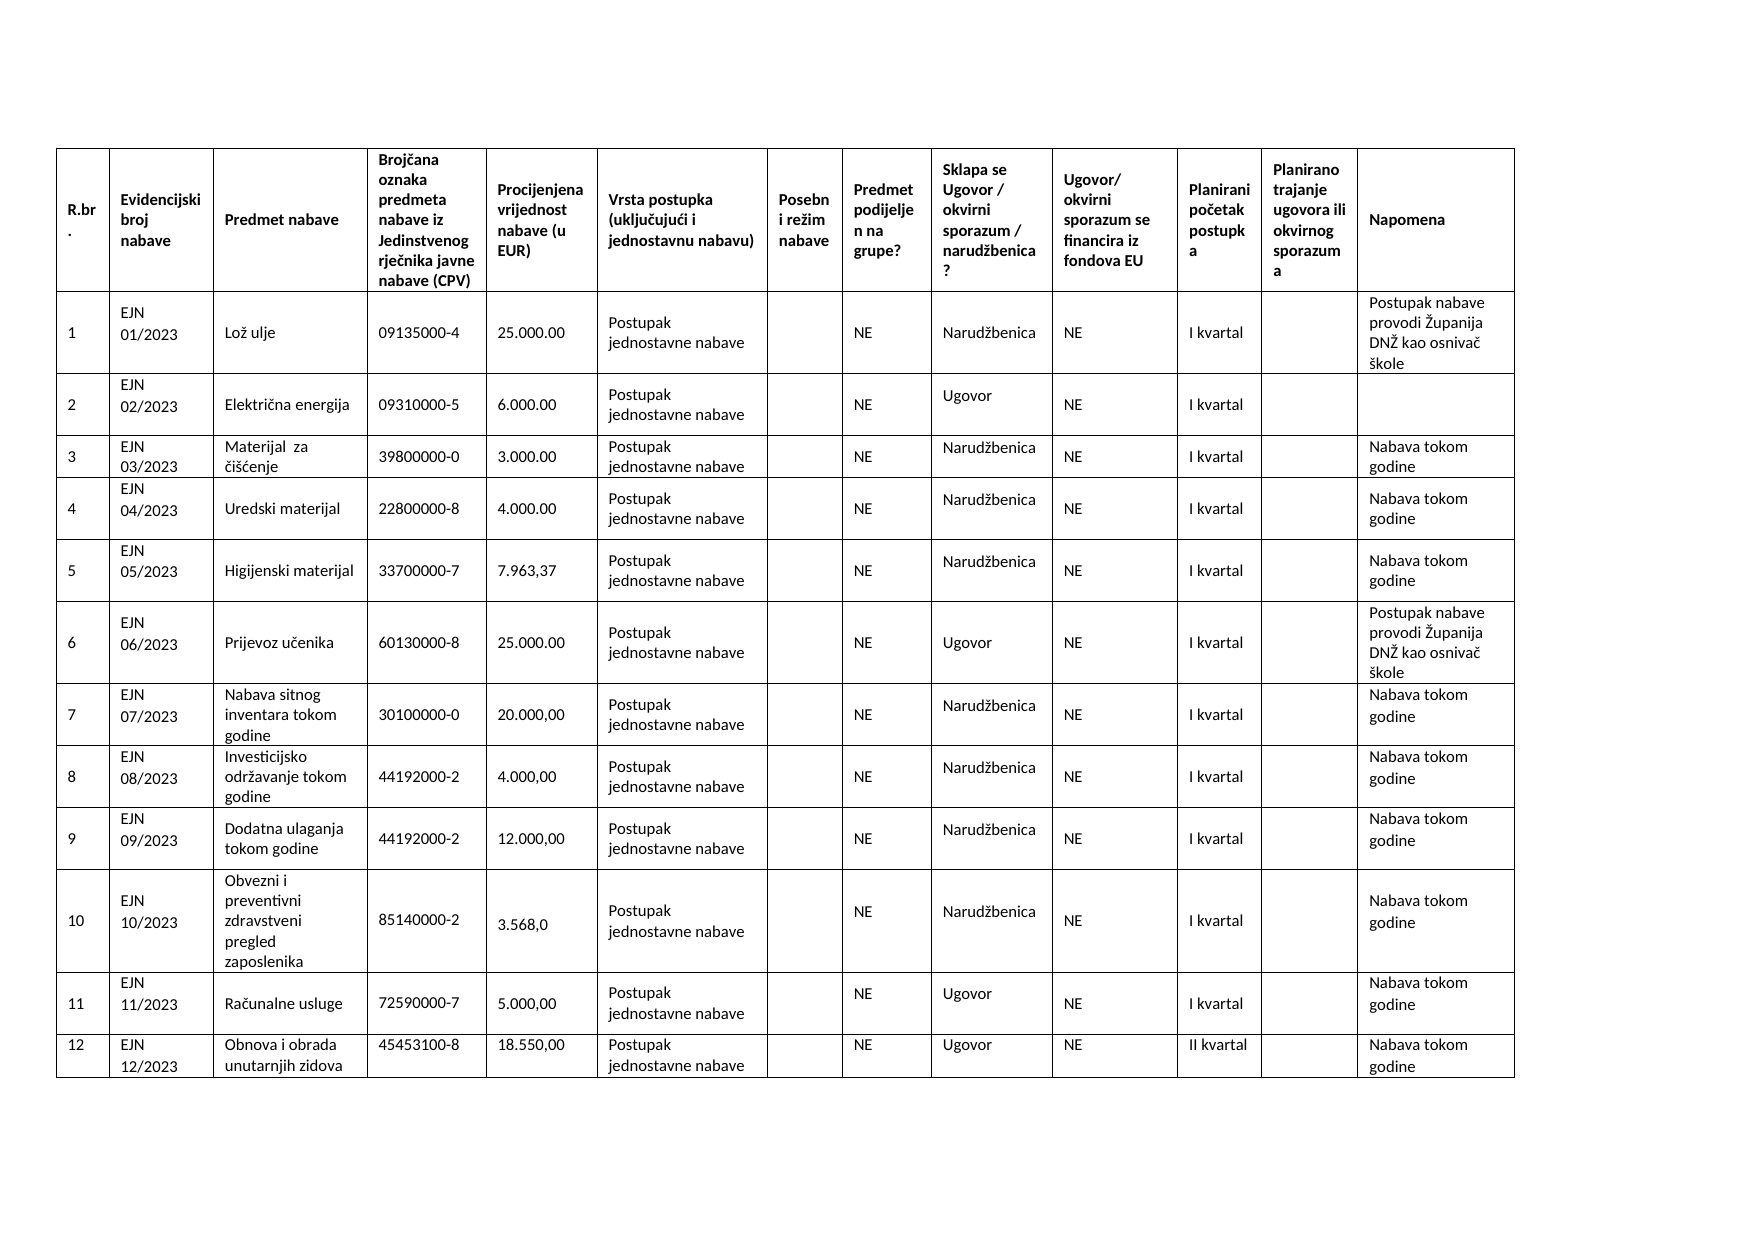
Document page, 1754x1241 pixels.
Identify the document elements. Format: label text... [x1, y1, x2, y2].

table_cell Postupak jednostavne nabave [598, 684, 767, 745]
table_cell NE [1053, 436, 1177, 477]
table_cell I kvartal [1178, 478, 1261, 539]
table_header Procijenjena vrijednost nabave (u EUR) [487, 149, 597, 291]
table_cell 12.000,00 [487, 808, 597, 869]
table_cell Narudžbenica [932, 478, 1052, 539]
table_cell EJN 01/2023 [110, 292, 213, 373]
table_cell Postupak jednostavne nabave [598, 292, 767, 373]
table_cell Materijal za čišćenje [214, 436, 367, 477]
table_cell NE [1053, 602, 1177, 683]
table_cell [1262, 436, 1357, 477]
table_cell 44192000-2 [368, 746, 486, 807]
table_cell 3.568,0 [487, 870, 597, 972]
table_cell [1262, 292, 1357, 373]
table_cell [768, 1035, 842, 1077]
table_cell Postupak jednostavne nabave [598, 746, 767, 807]
table_cell NE [1053, 1035, 1177, 1077]
table_cell NE [843, 808, 931, 869]
table_cell 5.000,00 [487, 973, 597, 1034]
table_cell Električna energija [214, 374, 367, 435]
table_cell Lož ulje [214, 292, 367, 373]
table_cell 85140000-2 [368, 870, 486, 972]
table_cell NE [843, 602, 931, 683]
table_cell Postupak jednostavne nabave [598, 374, 767, 435]
table_cell [1262, 602, 1357, 683]
table_header Planirano trajanje ugovora ili okvirnog sporazuma [1262, 149, 1357, 291]
table_cell Postupak jednostavne nabave [598, 602, 767, 683]
table_cell Nabava sitnog inventara tokom godine [214, 684, 367, 745]
table_header Evidencijski broj nabave [110, 149, 213, 291]
table_cell 18.550,00 [487, 1035, 597, 1077]
table_header Predmet nabave [214, 149, 367, 291]
table_cell Nabava tokom godine [1358, 870, 1514, 972]
table_cell EJN 11/2023 [110, 973, 213, 1034]
table_cell I kvartal [1178, 870, 1261, 972]
table_cell Nabava tokom godine [1358, 478, 1514, 539]
table_cell I kvartal [1178, 292, 1261, 373]
table_cell 4.000.00 [487, 478, 597, 539]
table_cell EJN 03/2023 [110, 436, 213, 477]
table_cell Narudžbenica [932, 684, 1052, 745]
table_cell 8 [57, 746, 109, 807]
table_cell NE [843, 374, 931, 435]
table_header Predmet podijeljen na grupe? [843, 149, 931, 291]
table_cell I kvartal [1178, 436, 1261, 477]
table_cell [598, 1035, 767, 1077]
table_cell [768, 684, 842, 745]
table_cell Narudžbenica [932, 746, 1052, 807]
table_cell Ugovor [932, 1035, 1052, 1077]
table_header Sklapa se Ugovor / okvirni sporazum / narudžbenica? [932, 149, 1052, 291]
table_cell Nabava tokom godine [1358, 1035, 1514, 1077]
table_cell NE [843, 1035, 931, 1077]
table_cell Nabava tokom godine [1358, 808, 1514, 869]
table_cell I kvartal [1178, 374, 1261, 435]
table_cell Dodatna ulaganja tokom godine [214, 808, 367, 869]
table_cell Postupak jednostavne nabave [598, 870, 767, 972]
table_cell [768, 436, 842, 477]
table_cell 10 [57, 870, 109, 972]
table_cell EJN 05/2023 [110, 540, 213, 601]
table_cell Higijenski materijal [214, 540, 367, 601]
table_cell EJN 12/2023 [110, 1035, 213, 1077]
table_cell [768, 973, 842, 1034]
table_cell 44192000-2 [368, 808, 486, 869]
table_cell 5 [57, 540, 109, 601]
table_cell Narudžbenica [932, 540, 1052, 601]
table_header Posebni režim nabave [768, 149, 842, 291]
table_cell Postupak jednostavne nabave [598, 808, 767, 869]
table_cell Računalne usluge [214, 973, 367, 1034]
table_cell [768, 870, 842, 972]
table_header R.br. [57, 149, 109, 291]
table_cell Nabava tokom godine [1358, 746, 1514, 807]
table_cell 9 [57, 808, 109, 869]
table_cell 6 [57, 602, 109, 683]
table_cell 22800000-8 [368, 478, 486, 539]
table_cell Narudžbenica [932, 808, 1052, 869]
table_cell NE [1053, 478, 1177, 539]
table_cell NE [843, 746, 931, 807]
table_cell 1 [57, 292, 109, 373]
table_header Planirani početak postupka [1178, 149, 1261, 291]
table_cell 7.963,37 [487, 540, 597, 601]
table_cell I kvartal [1178, 540, 1261, 601]
table_cell 60130000-8 [368, 602, 486, 683]
table_cell NE [1053, 292, 1177, 373]
table_cell Obvezni i preventivni zdravstveni pregled zaposlenika [214, 870, 367, 972]
table_header Brojčana oznaka predmeta nabave iz Jedinstvenog rječnika javne nabave (CPV) [368, 149, 486, 291]
table_cell Prijevoz učenika [214, 602, 367, 683]
table_cell NE [843, 292, 931, 373]
table_cell [768, 292, 842, 373]
table_cell NE [1053, 808, 1177, 869]
table_cell [1262, 374, 1357, 435]
table_cell Postupak jednostavne nabave [598, 436, 767, 477]
table_cell Ugovor [932, 374, 1052, 435]
table_cell NE [1053, 746, 1177, 807]
table_cell [1262, 746, 1357, 807]
table_cell [768, 374, 842, 435]
table_cell Ugovor [932, 973, 1052, 1034]
table_cell NE [1053, 684, 1177, 745]
table_cell Postupak nabave provodi Županija DNŽ kao osnivač škole [1358, 602, 1514, 683]
table_cell [768, 602, 842, 683]
table_cell Postupak jednostavne nabave [598, 540, 767, 601]
table_cell 33700000-7 [368, 540, 486, 601]
table_cell 12 [57, 1035, 109, 1077]
table_cell I kvartal [1178, 973, 1261, 1034]
table_cell [1262, 684, 1357, 745]
table_cell NE [1053, 540, 1177, 601]
table_cell Nabava tokom godine [1358, 436, 1514, 477]
table_cell NE [843, 973, 931, 1034]
table_cell 45453100-8 [368, 1035, 486, 1077]
table_cell 39800000-0 [368, 436, 486, 477]
table_cell 6.000.00 [487, 374, 597, 435]
table_cell NE [843, 684, 931, 745]
table_cell Narudžbenica [932, 436, 1052, 477]
table_cell NE [843, 870, 931, 972]
table_header Napomena [1358, 149, 1514, 291]
table_cell Uredski materijal [214, 478, 367, 539]
table_cell NE [843, 436, 931, 477]
table_cell EJN 10/2023 [110, 870, 213, 972]
table_cell 4.000,00 [487, 746, 597, 807]
table_cell NE [1053, 973, 1177, 1034]
table_cell NE [1053, 870, 1177, 972]
table_cell Postupak nabave provodi Županija DNŽ kao osnivač škole [1358, 292, 1514, 373]
table_cell Narudžbenica [932, 292, 1052, 373]
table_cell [214, 1035, 367, 1077]
table_header Ugovor/okvirni sporazum se financira iz fondova EU [1053, 149, 1177, 291]
table_cell 4 [57, 478, 109, 539]
table_cell Narudžbenica [932, 870, 1052, 972]
table_cell Nabava tokom godine [1358, 973, 1514, 1034]
table_cell 09135000-4 [368, 292, 486, 373]
table_cell 20.000,00 [487, 684, 597, 745]
table_cell Postupak jednostavne nabave [598, 973, 767, 1034]
table_cell [1262, 478, 1357, 539]
table_cell 25.000.00 [487, 292, 597, 373]
table_cell [1358, 374, 1514, 435]
table_cell [1262, 973, 1357, 1034]
table_cell 11 [57, 973, 109, 1034]
table_cell Nabava tokom godine [1358, 540, 1514, 601]
table_header Vrsta postupka (uključujući i jednostavnu nabavu) [598, 149, 767, 291]
table_cell EJN 07/2023 [110, 684, 213, 745]
table_cell [768, 746, 842, 807]
table_cell EJN 04/2023 [110, 478, 213, 539]
table_cell 72590000-7 [368, 973, 486, 1034]
table_cell I kvartal [1178, 602, 1261, 683]
table_cell I kvartal [1178, 684, 1261, 745]
table_cell [768, 808, 842, 869]
table_cell NE [843, 540, 931, 601]
table_cell 2 [57, 374, 109, 435]
table_cell [1262, 1035, 1357, 1077]
table_cell II kvartal [1178, 1035, 1261, 1077]
table_cell 3.000.00 [487, 436, 597, 477]
table_cell I kvartal [1178, 746, 1261, 807]
table_cell [1262, 808, 1357, 869]
table_cell Postupak jednostavne nabave [598, 478, 767, 539]
table_cell NE [1053, 374, 1177, 435]
table_cell EJN 08/2023 [110, 746, 213, 807]
table_cell [1262, 870, 1357, 972]
table_cell EJN 06/2023 [110, 602, 213, 683]
table_cell I kvartal [1178, 808, 1261, 869]
table_cell [768, 478, 842, 539]
table_cell NE [843, 478, 931, 539]
table_cell 7 [57, 684, 109, 745]
table_cell 09310000-5 [368, 374, 486, 435]
table_cell 30100000-0 [368, 684, 486, 745]
table_cell Nabava tokom godine [1358, 684, 1514, 745]
table_cell 25.000.00 [487, 602, 597, 683]
table_cell EJN 09/2023 [110, 808, 213, 869]
table_cell 3 [57, 436, 109, 477]
table_cell [768, 540, 842, 601]
table_cell [1262, 540, 1357, 601]
table_cell Investicijsko održavanje tokom godine [214, 746, 367, 807]
table_cell EJN 02/2023 [110, 374, 213, 435]
table_cell Ugovor [932, 602, 1052, 683]
